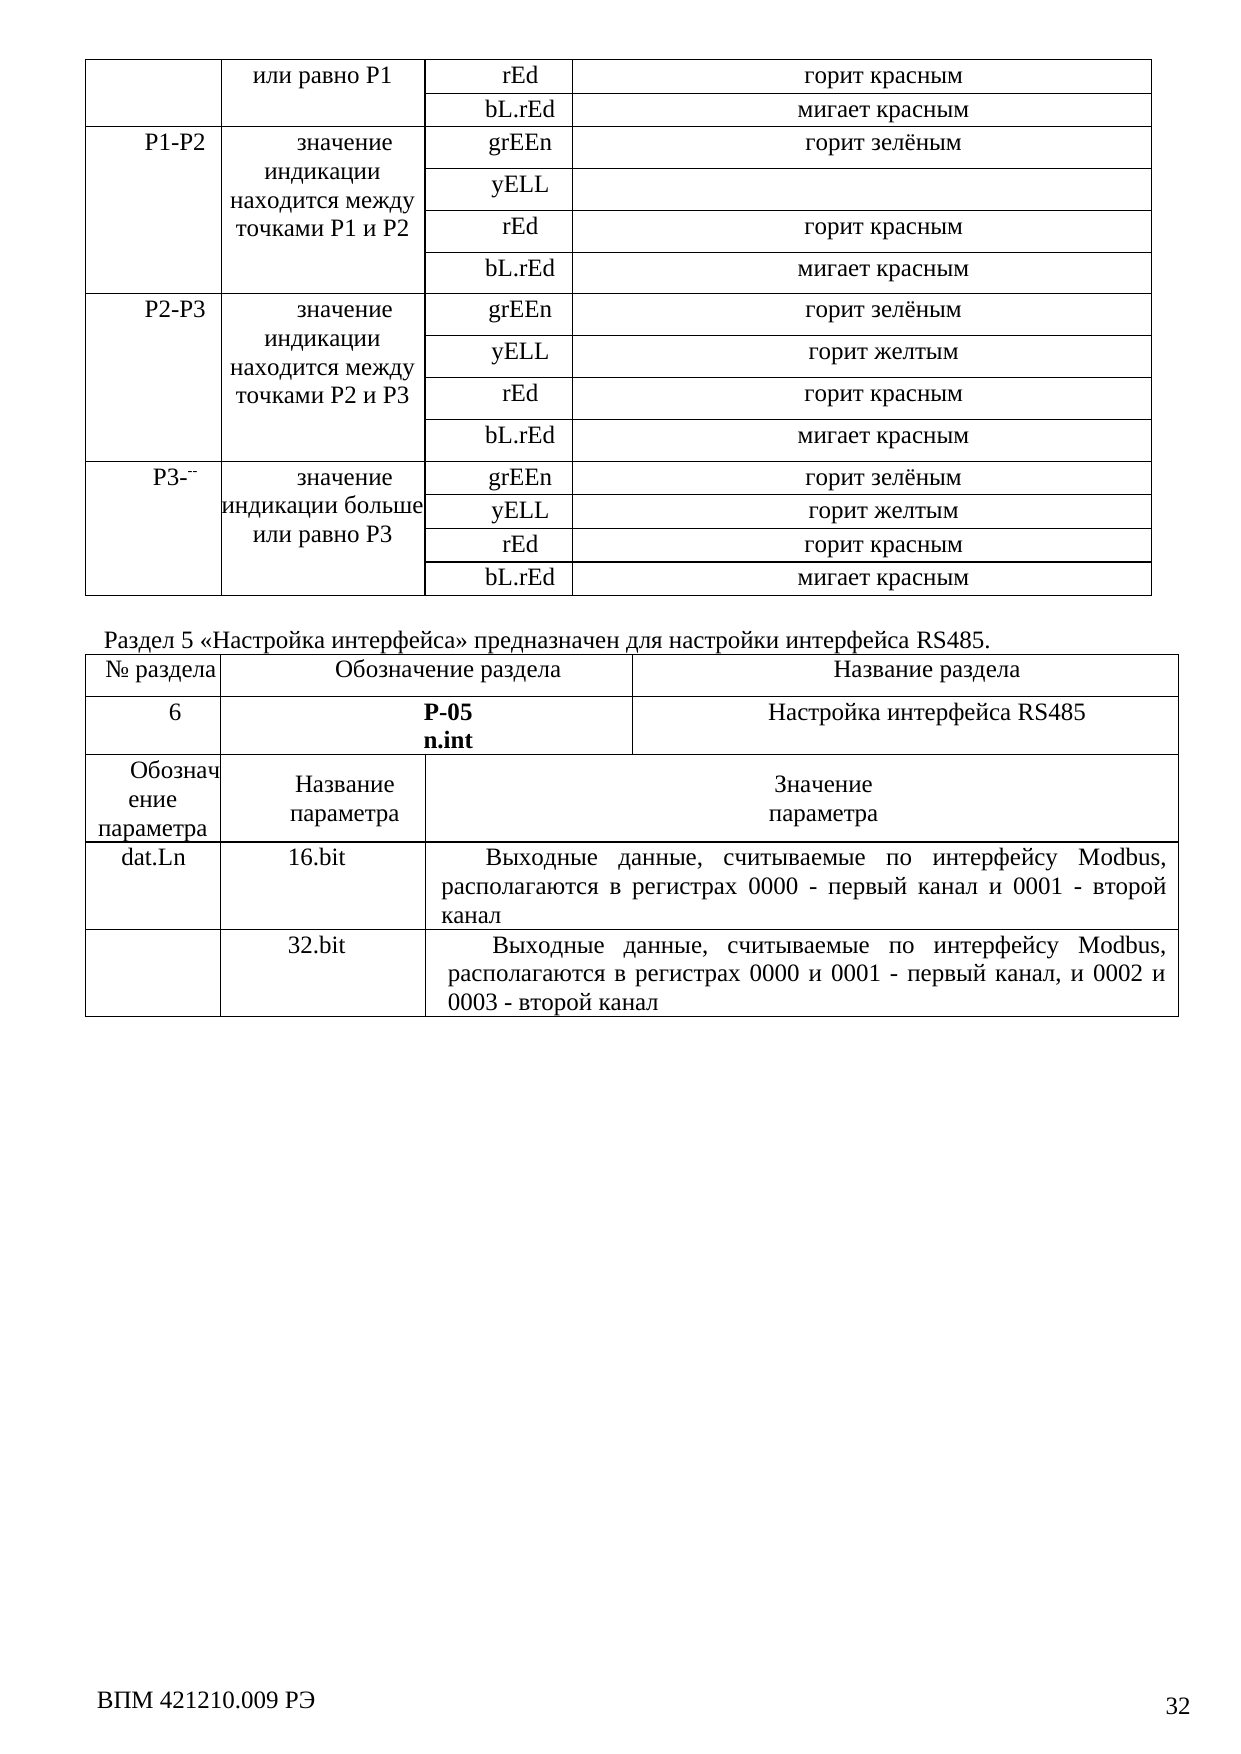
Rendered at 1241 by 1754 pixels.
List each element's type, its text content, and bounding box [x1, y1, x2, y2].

text Раздел 5 «Настройка интерфейса» предназначен для настройки интерфейса RS485. [59, 625, 1181, 653]
table_header № раздела [86, 655, 220, 696]
table_cell grEEn [426, 127, 572, 168]
table_cell [573, 169, 1151, 210]
table_cell значение индикации находится между точками P1 и P2 [222, 127, 424, 293]
table_cell горит зелёным [573, 127, 1151, 168]
table_header Обозначение раздела [221, 655, 632, 696]
table_cell yELL [426, 336, 572, 377]
table_cell grEEn [426, 462, 572, 494]
table_cell rEd [426, 211, 572, 252]
table_cell значение индикации находится между точками P2 и P3 [222, 294, 424, 461]
table_cell 6 [86, 697, 220, 754]
table_cell мигает красным [573, 420, 1151, 461]
table_cell мигает красным [573, 94, 1151, 126]
table_cell горит красным [573, 60, 1151, 93]
table_cell P3--- [86, 462, 221, 595]
table_cell 16.bit [221, 843, 425, 929]
table_header Название раздела [633, 655, 1178, 696]
table_cell мигает красным [573, 563, 1151, 595]
table_cell bL.rEd [426, 420, 572, 461]
table_cell значение индикации больше или равно P3 [222, 462, 424, 595]
table_cell P2-P3 [86, 294, 221, 461]
table_cell P1-P2 [86, 127, 221, 293]
table_cell Р-05 n.int [221, 697, 632, 754]
table_cell горит желтым [573, 495, 1151, 528]
table_cell Настройка интерфейса RS485 [633, 697, 1178, 754]
table_cell yELL [426, 169, 572, 210]
table_cell мигает красным [573, 253, 1151, 293]
table_cell горит зелёным [573, 294, 1151, 335]
table_cell bL.rEd [426, 94, 572, 126]
table_cell горит красным [573, 529, 1151, 561]
table_cell Обозначение параметра [86, 755, 220, 841]
table_cell bL.rEd [426, 563, 572, 595]
table_cell горит зелёным [573, 462, 1151, 494]
table_cell горит красным [573, 378, 1151, 419]
table_cell rEd [426, 60, 572, 93]
table_cell Выходные данные, считываемые по интерфейсу Modbus, располагаются в регистрах 0000 и 0001 - первый канал, и 0002 и 0003 - второй канал [426, 930, 1178, 1016]
table_cell grEEn [426, 294, 572, 335]
table_cell yELL [426, 495, 572, 528]
table_cell Выходные данные, считываемые по интерфейсу Modbus, располагаются в регистрах 0000 - первый канал и 0001 - второй канал [501, 843, 1178, 929]
table_cell bL.rEd [426, 253, 572, 293]
table_cell dat.Ln [86, 843, 220, 929]
table_cell [86, 930, 220, 1016]
table_cell Название параметра [221, 755, 425, 841]
table_cell 32.bit [221, 930, 425, 1016]
table_cell Значение параметра [426, 755, 1178, 841]
table_cell rEd [426, 378, 572, 419]
table_cell rEd [426, 529, 572, 561]
table_cell горит желтым [573, 336, 1151, 377]
table_cell горит красным [573, 211, 1151, 252]
